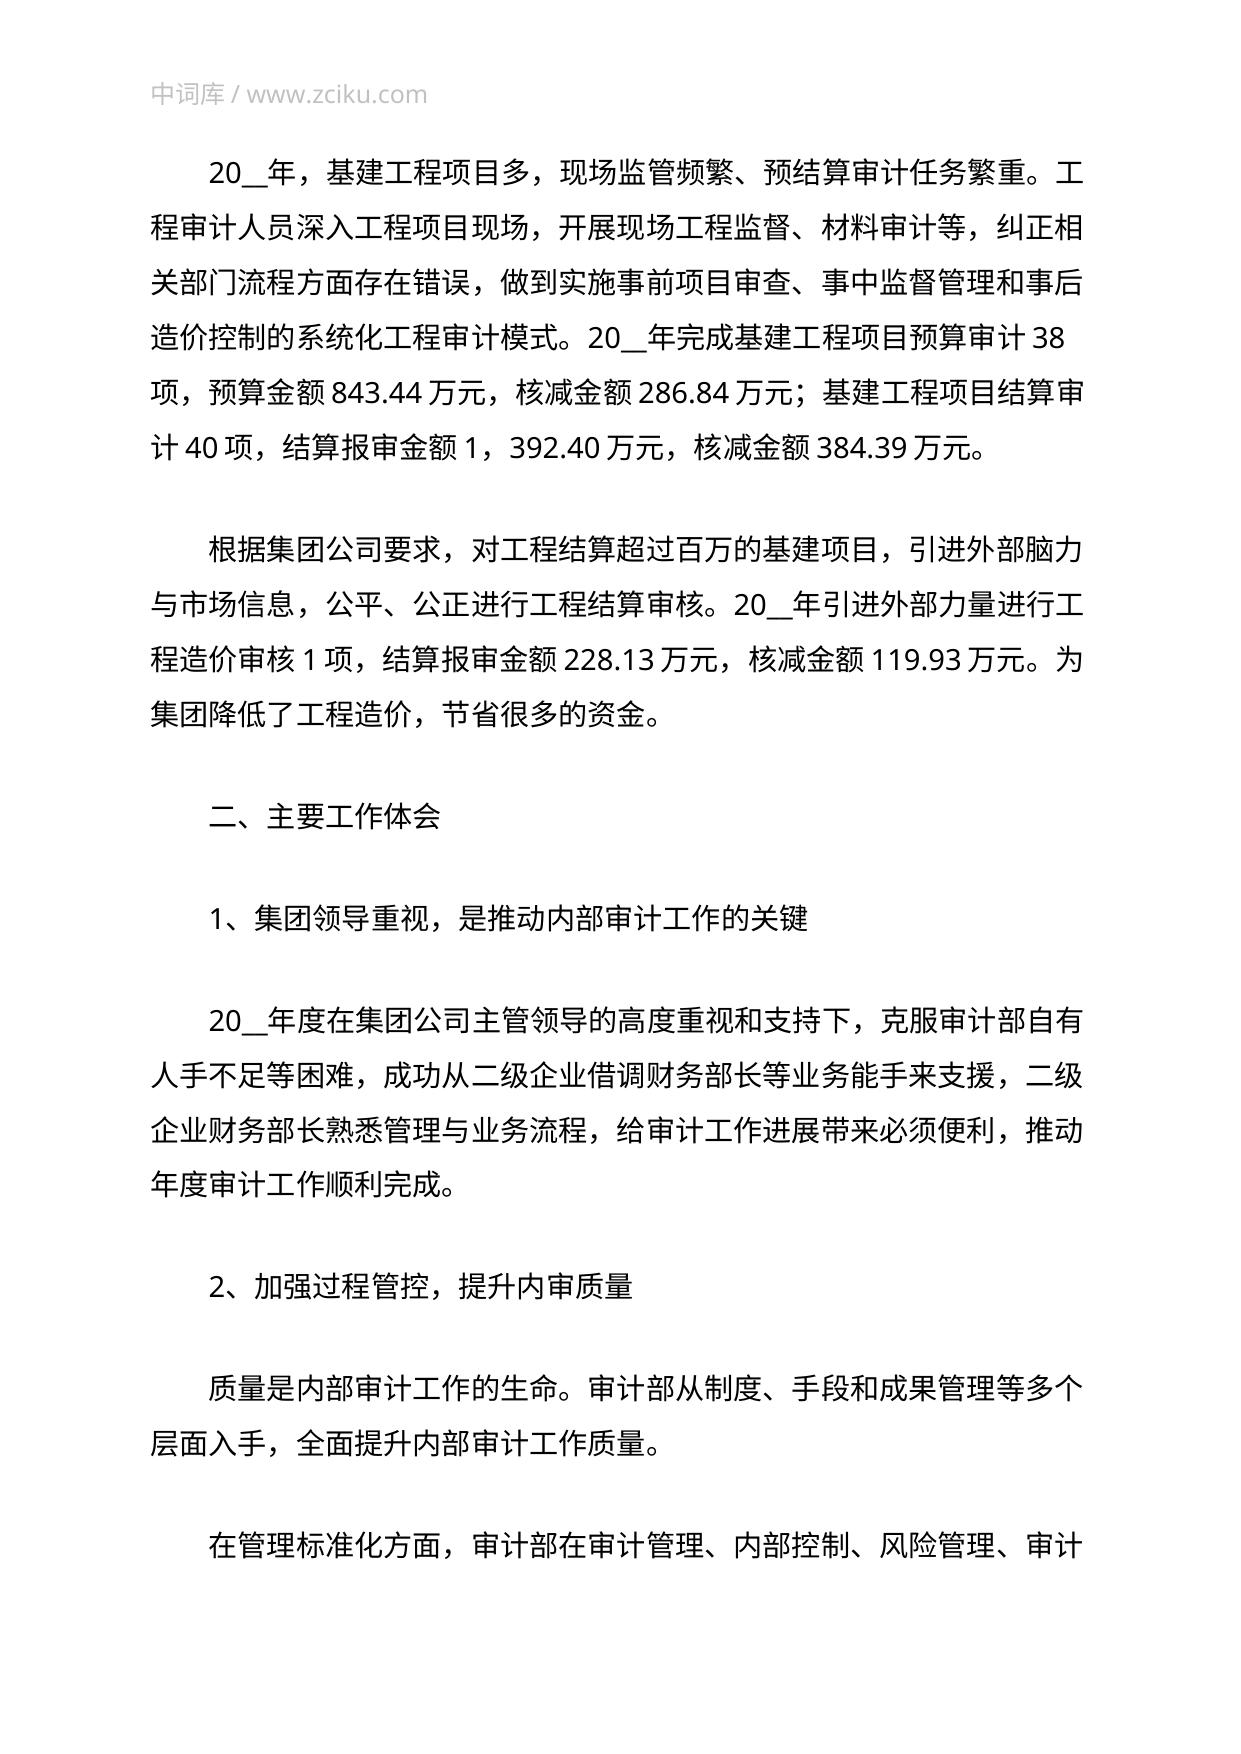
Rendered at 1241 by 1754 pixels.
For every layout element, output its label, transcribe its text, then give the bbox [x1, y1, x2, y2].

text 1、集团领导重视，是推动内部审计工作的关键 [150, 895, 1090, 938]
text 二、主要工作体会 [150, 793, 1090, 836]
text 根据集团公司要求，对工程结算超过百万的基建项目，引进外部脑力与市场信息，公平、公正进行工程结算审核。20__年引进外部力量进行工程造价审核1项，结算报审金额228.13万元，核减金额119.93万元。为集团降低了工程造价，节省很多的资金。 [150, 527, 1090, 734]
text 质量是内部审计工作的生命。审计部从制度、手段和成果管理等多个层面入手，全面提升内部审计工作质量。 [150, 1366, 1090, 1463]
text 2、加强过程管控，提升内审质量 [150, 1264, 1090, 1306]
text 20__年，基建工程项目多，现场监管频繁、预结算审计任务繁重。工程审计人员深入工程项目现场，开展现场工程监督、材料审计等，纠正相关部门流程方面存在错误，做到实施事前项目审查、事中监督管理和事后造价控制的系统化工程审计模式。20__年完成基建工程项目预算审计38项，预算金额843.44万元，核减金额286.84万元；基建工程项目结算审计40项，结算报审金额1，392.40万元，核减金额384.39万元。 [150, 150, 1090, 467]
text 20__年度在集团公司主管领导的高度重视和支持下，克服审计部自有人手不足等困难，成功从二级企业借调财务部长等业务能手来支援，二级企业财务部长熟悉管理与业务流程，给审计工作进展带来必须便利，推动年度审计工作顺利完成。 [150, 997, 1090, 1204]
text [150, 1522, 1090, 1565]
